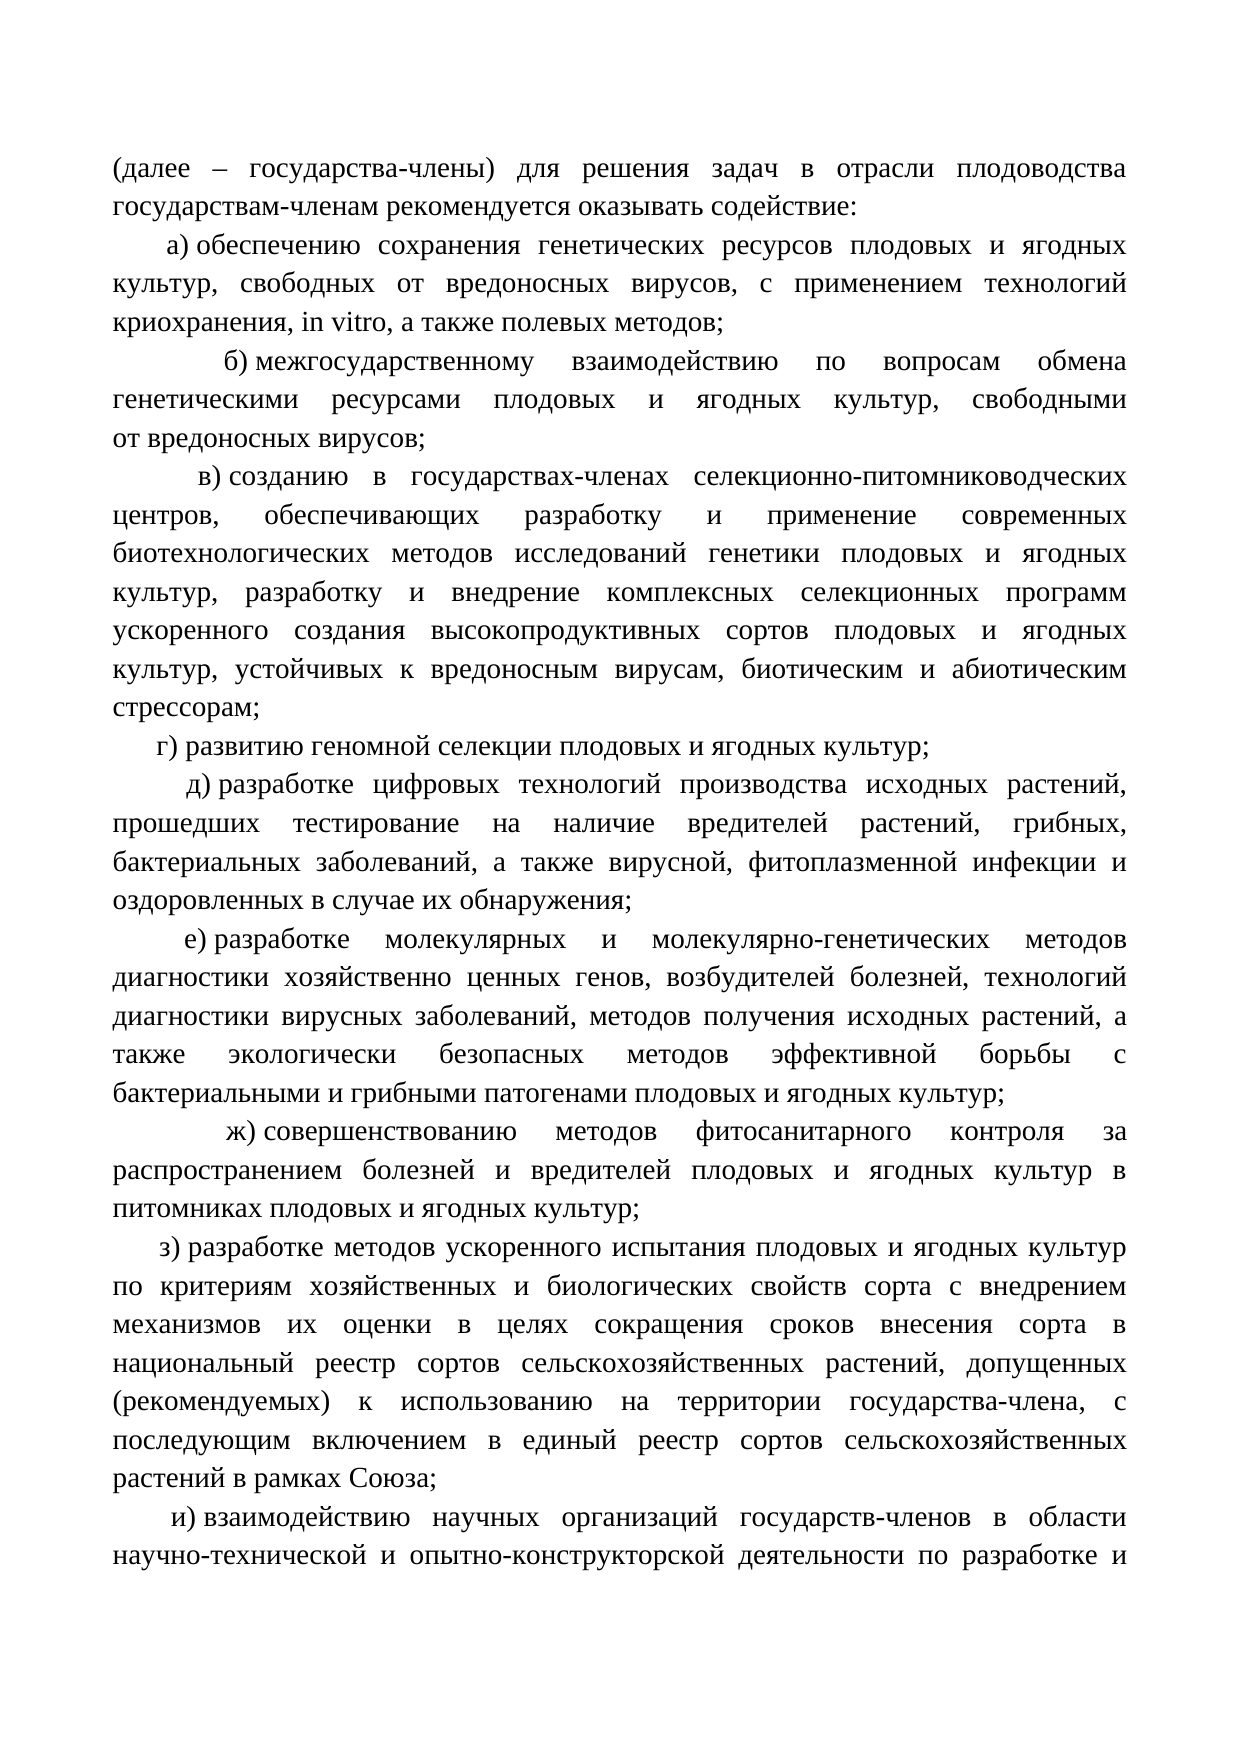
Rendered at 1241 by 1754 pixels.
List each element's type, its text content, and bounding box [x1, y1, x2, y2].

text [112, 150, 1128, 222]
text д) разработке цифровых технологий производства исходных растений, прошедших тестирование на наличие вредителей растений, грибных, бактериальных заболеваний, а также вирусной, фитоплазменной инфекции и оздоровленных в случае их обнаружения; [112, 767, 1128, 916]
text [112, 1499, 1128, 1571]
text б) межгосударственному взаимодействию по вопросам обмена генетическими ресурсами плодовых и ягодных культур, свободными от вредоносных вирусов; [112, 343, 1128, 453]
text г) развитию геномной селекции плодовых и ягодных культур; [112, 728, 1128, 762]
text е) разработке молекулярных и молекулярно-генетических методов диагностики хозяйственно ценных генов, возбудителей болезней, технологий диагностики вирусных заболеваний, методов получения исходных растений, а также экологически безопасных методов эффективной борьбы с бактериальными и грибными патогенами плодовых и ягодных культур; [112, 921, 1128, 1108]
text з) разработке методов ускоренного испытания плодовых и ягодных культур по критериям хозяйственных и биологических свойств сорта с внедрением механизмов их оценки в целях сокращения сроков внесения сорта в национальный реестр сортов сельскохозяйственных растений, допущенных (рекомендуемых) к использованию на территории государства-члена, с последующим включением в единый реестр сортов сельскохозяйственных растений в рамках Союза; [112, 1229, 1128, 1494]
text ж) совершенствованию методов фитосанитарного контроля за распространением болезней и вредителей плодовых и ягодных культур в питомниках плодовых и ягодных культур; [112, 1113, 1128, 1224]
text а) обеспечению сохранения генетических ресурсов плодовых и ягодных культур, свободных от вредоносных вирусов, с применением технологий криохранения, in vitro, а также полевых методов; [112, 227, 1128, 338]
text в) созданию в государствах-членах селекционно-питомниководческих центров, обеспечивающих разработку и применение современных биотехнологических методов исследований генетики плодовых и ягодных культур, разработку и внедрение комплексных селекционных программ ускоренного создания высокопродуктивных сортов плодовых и ягодных культур, устойчивых к вредоносным вирусам, биотическим и абиотическим стрессорам; [112, 458, 1128, 723]
